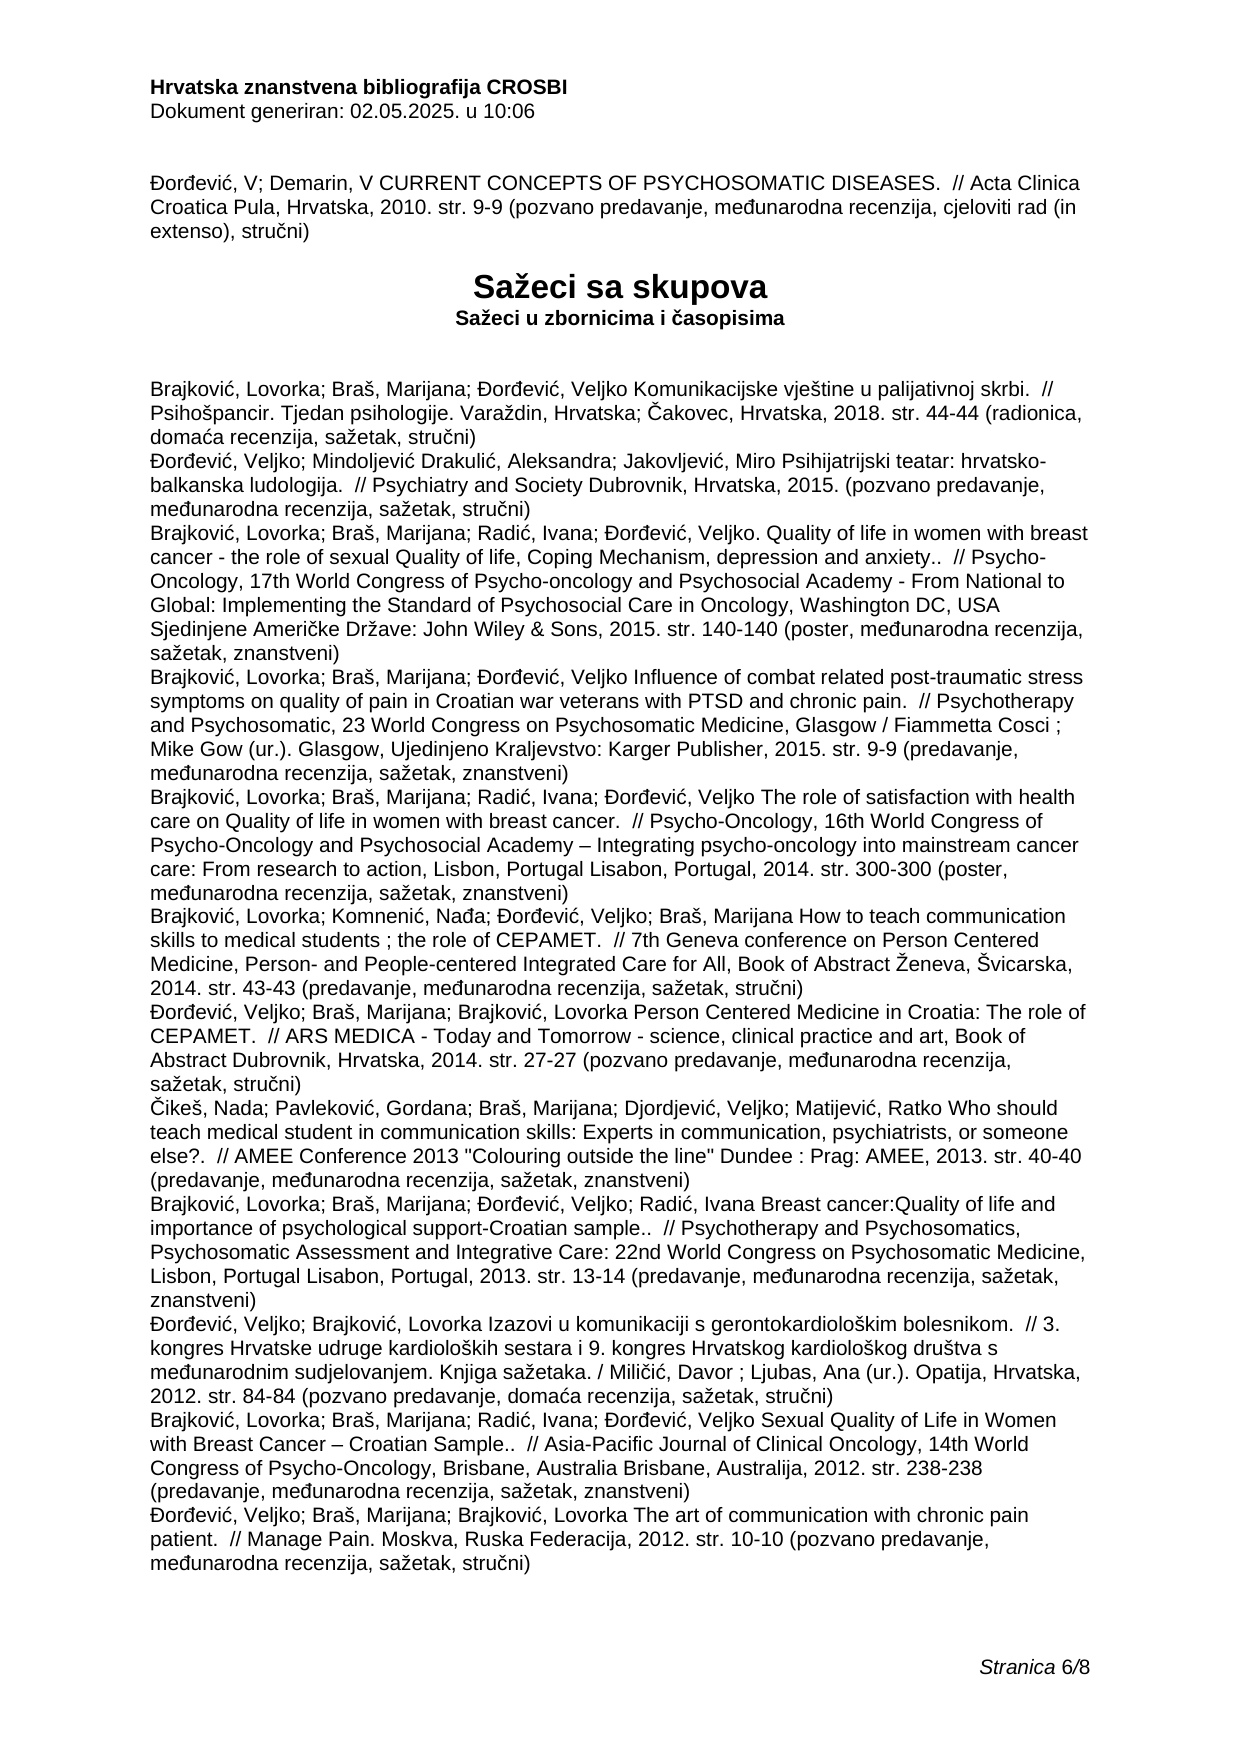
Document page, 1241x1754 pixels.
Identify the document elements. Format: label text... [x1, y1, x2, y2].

text Brajković, Lovorka; Braš, Marijana; Radić, Ivana; Đorđević, Veljko [150, 1407, 1090, 1503]
text Đorđević, V; Demarin, V [150, 171, 1090, 243]
text Đorđević, Veljko; Braš, Marijana; Brajković, Lovorka [150, 1000, 1090, 1096]
text Čikeš, Nada; Pavleković, Gordana; Braš, Marijana; Djordjević, Veljko; Matijević, Ratko [150, 1096, 1090, 1192]
text Đorđević, Veljko; Mindoljević Drakulić, Aleksandra; Jakovljević, Miro [150, 449, 1090, 521]
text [150, 1503, 1090, 1575]
text Brajković, Lovorka; Braš, Marijana; Radić, Ivana; Đorđević, Veljko [150, 784, 1090, 904]
text Đorđević, Veljko; Brajković, Lovorka [150, 1312, 1090, 1407]
text Brajković, Lovorka; Braš, Marijana; Đorđević, Veljko; Radić, Ivana [150, 1192, 1090, 1312]
subtitle Sažeci sa skupova [150, 267, 1090, 305]
text Brajković, Lovorka; Braš, Marijana; Đorđević, Veljko [150, 665, 1090, 784]
text Brajković, Lovorka; Braš, Marijana; Đorđević, Veljko [150, 377, 1090, 449]
text Brajković, Lovorka; Komnenić, Nađa; Đorđević, Veljko; Braš, Marijana [150, 904, 1090, 1000]
text Brajković, Lovorka; Braš, Marijana; Radić, Ivana; Đorđević, Veljko. [150, 521, 1090, 665]
subtitle Sažeci u zbornicima i časopisima [150, 305, 1090, 329]
